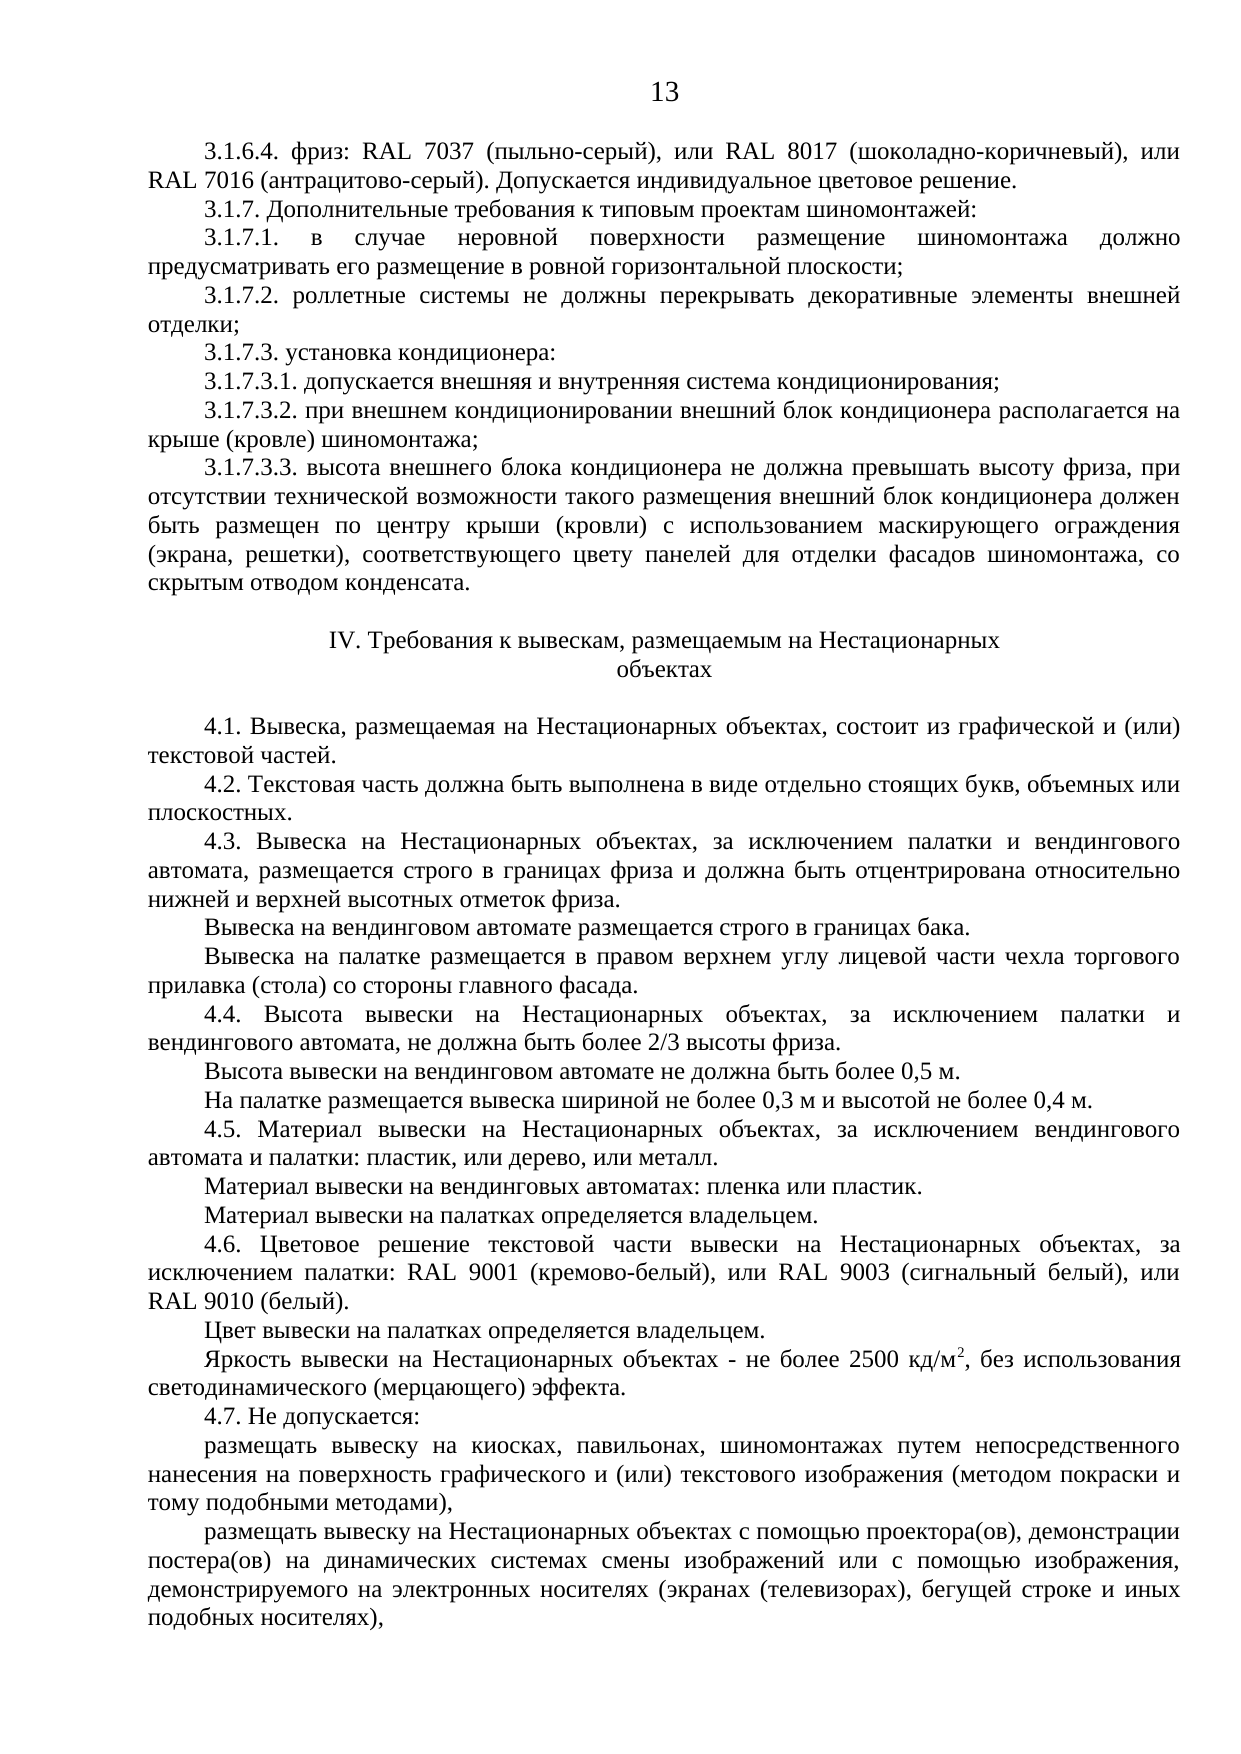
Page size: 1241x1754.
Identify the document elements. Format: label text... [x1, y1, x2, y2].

text Яркость вывески на Нестационарных объектах - не более 2500 кд/м2, без использования светодинамического (мерцающего) эффекта. [148, 1344, 1181, 1401]
text 3.1.6.4. фриз: RAL 7037 (пыльно-серый), или RAL 8017 (шоколадно-коричневый), или RAL 7016 (антрацитово-серый). Допускается индивидуальное цветовое решение. [148, 136, 1181, 194]
text 4.4. Высота вывески на Нестационарных объектах, за исключением палатки и вендингового автомата, не должна быть более 2/3 высоты фриза. [148, 999, 1181, 1056]
text Цвет вывески на палатках определяется владельцем. [148, 1315, 1181, 1344]
text Вывеска на вендинговом автомате размещается строго в границах бака. [148, 912, 1181, 941]
text 3.1.7.3.1. допускается внешняя и внутренняя система кондиционирования; [148, 366, 1181, 395]
text 3.1.7.3. установка кондиционера: [148, 337, 1181, 366]
text 4.6. Цветовое решение текстовой части вывески на Нестационарных объектах, за исключением палатки: RAL 9001 (кремово-белый), или RAL 9003 (сигнальный белый), или RAL 9010 (белый). [148, 1229, 1181, 1315]
text 4.3. Вывеска на Нестационарных объектах, за исключением палатки и вендингового автомата, размещается строго в границах фриза и должна быть отцентрирована относительно нижней и верхней высотных отметок фриза. [148, 826, 1181, 912]
text 4.7. Не допускается: [148, 1401, 1181, 1430]
text 4.5. Материал вывески на Нестационарных объектах, за исключением вендингового автомата и палатки: пластик, или дерево, или металл. [148, 1114, 1181, 1171]
text 3.1.7.1. в случае неровной поверхности размещение шиномонтажа должно предусматривать его размещение в ровной горизонтальной плоскости; [148, 222, 1181, 280]
text 4.1. Вывеска, размещаемая на Нестационарных объектах, состоит из графической и (или) текстовой частей. [148, 711, 1181, 769]
text 3.1.7.3.3. высота внешнего блока кондиционера не должна превышать высоту фриза, при отсутствии технической возможности такого размещения внешний блок кондиционера должен быть размещен по центру крыши (кровли) с использованием маскирующего ограждения (экрана, решетки), соответствующего цвету панелей для отделки фасадов шиномонтажа, со скрытым отводом конденсата. [148, 452, 1181, 596]
text 3.1.7.3.2. при внешнем кондиционировании внешний блок кондиционера располагается на крыше (кровле) шиномонтажа; [148, 395, 1181, 452]
text На палатке размещается вывеска шириной не более 0,3 м и высотой не более 0,4 м. [148, 1085, 1181, 1114]
text Вывеска на палатке размещается в правом верхнем углу лицевой части чехла торгового прилавка (стола) со стороны главного фасада. [148, 941, 1181, 999]
text размещать вывеску на киосках, павильонах, шиномонтажах путем непосредственного нанесения на поверхность графического и (или) текстового изображения (методом покраски и тому подобными методами), [148, 1430, 1181, 1516]
text Материал вывески на вендинговых автоматах: пленка или пластик. [148, 1171, 1181, 1200]
text Высота вывески на вендинговом автомате не должна быть более 0,5 м. [148, 1056, 1181, 1085]
text Материал вывески на палатках определяется владельцем. [148, 1200, 1181, 1229]
text IV. Требования к вывескам, размещаемым на Нестационарных [148, 625, 1181, 654]
text объектах [148, 654, 1181, 682]
text 3.1.7. Дополнительные требования к типовым проектам шиномонтажей: [148, 194, 1181, 222]
text 4.2. Текстовая часть должна быть выполнена в виде отдельно стоящих букв, объемных или плоскостных. [148, 769, 1181, 826]
text 3.1.7.2. роллетные системы не должны перекрывать декоративные элементы внешней отделки; [148, 280, 1181, 337]
text размещать вывеску на Нестационарных объектах с помощью проектора(ов), демонстрации постера(ов) на динамических системах смены изображений или с помощью изображения, демонстрируемого на электронных носителях (экранах (телевизорах), бегущей строке и иных подобных носителях), [148, 1516, 1181, 1631]
